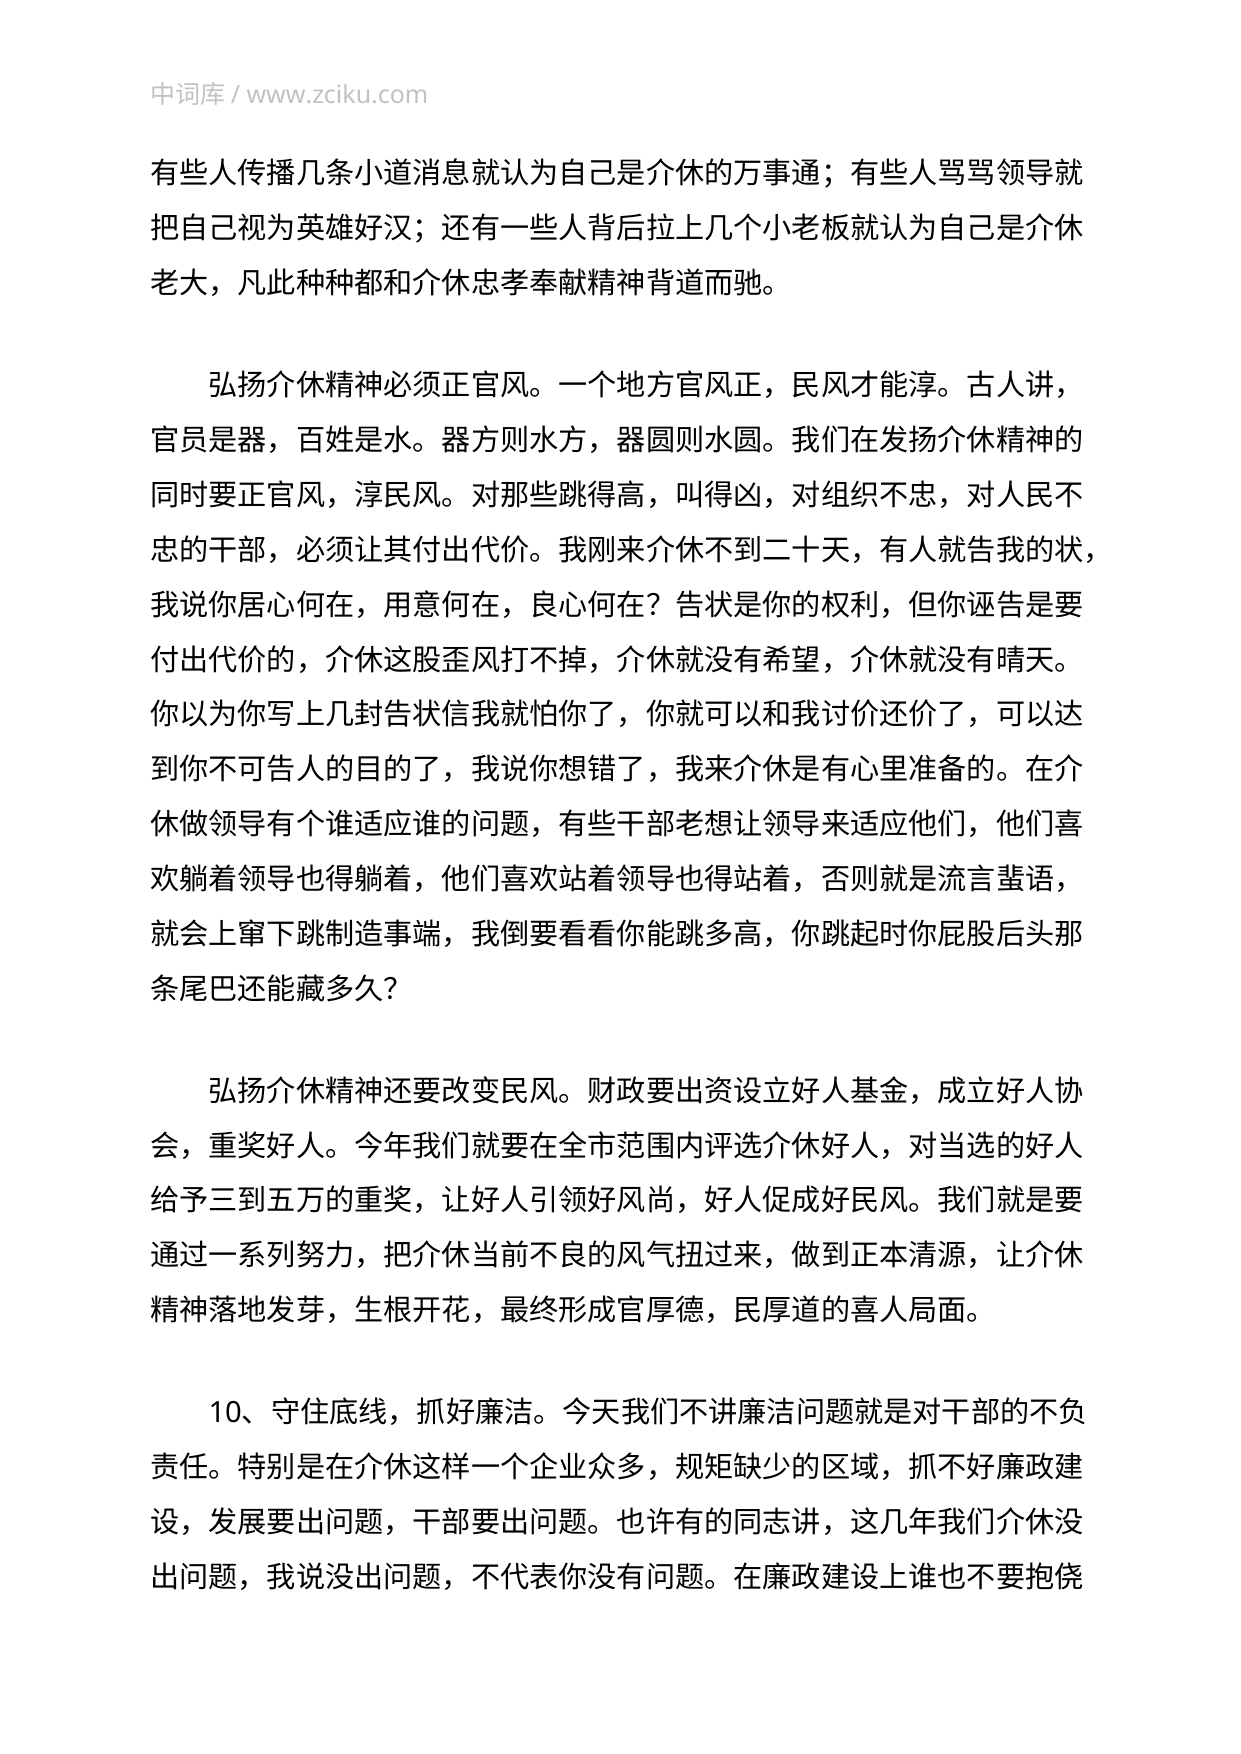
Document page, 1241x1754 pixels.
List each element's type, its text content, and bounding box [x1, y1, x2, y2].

text 弘扬介休精神还要改变民风。财政要出资设立好人基金，成立好人协会，重奖好人。今年我们就要在全市范围内评选介休好人，对当选的好人给予三到五万的重奖，让好人引领好风尚，好人促成好民风。我们就是要通过一系列努力，把介休当前不良的风气扭过来，做到正本清源，让介休精神落地发芽，生根开花，最终形成官厚德，民厚道的喜人局面。 [150, 1067, 1090, 1329]
text 弘扬介休精神必须正官风。一个地方官风正，民风才能淳。古人讲，官员是器，百姓是水。器方则水方，器圆则水圆。我们在发扬介休精神的同时要正官风，淳民风。对那些跳得高，叫得凶，对组织不忠，对人民不忠的干部，必须让其付出代价。我刚来介休不到二十天，有人就告我的状，我说你居心何在，用意何在，良心何在？告状是你的权利，但你诬告是要付出代价的，介休这股歪风打不掉，介休就没有希望，介休就没有晴天。你以为你写上几封告状信我就怕你了，你就可以和我讨价还价了，可以达到你不可告人的目的了，我说你想错了，我来介休是有心里准备的。在介休做领导有个谁适应谁的问题，有些干部老想让领导来适应他们，他们喜欢躺着领导也得躺着，他们喜欢站着领导也得站着，否则就是流言蜚语，就会上窜下跳制造事端，我倒要看看你能跳多高，你跳起时你屁股后头那条尾巴还能藏多久？ [150, 362, 1090, 1008]
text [150, 150, 1090, 302]
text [150, 1388, 1090, 1596]
